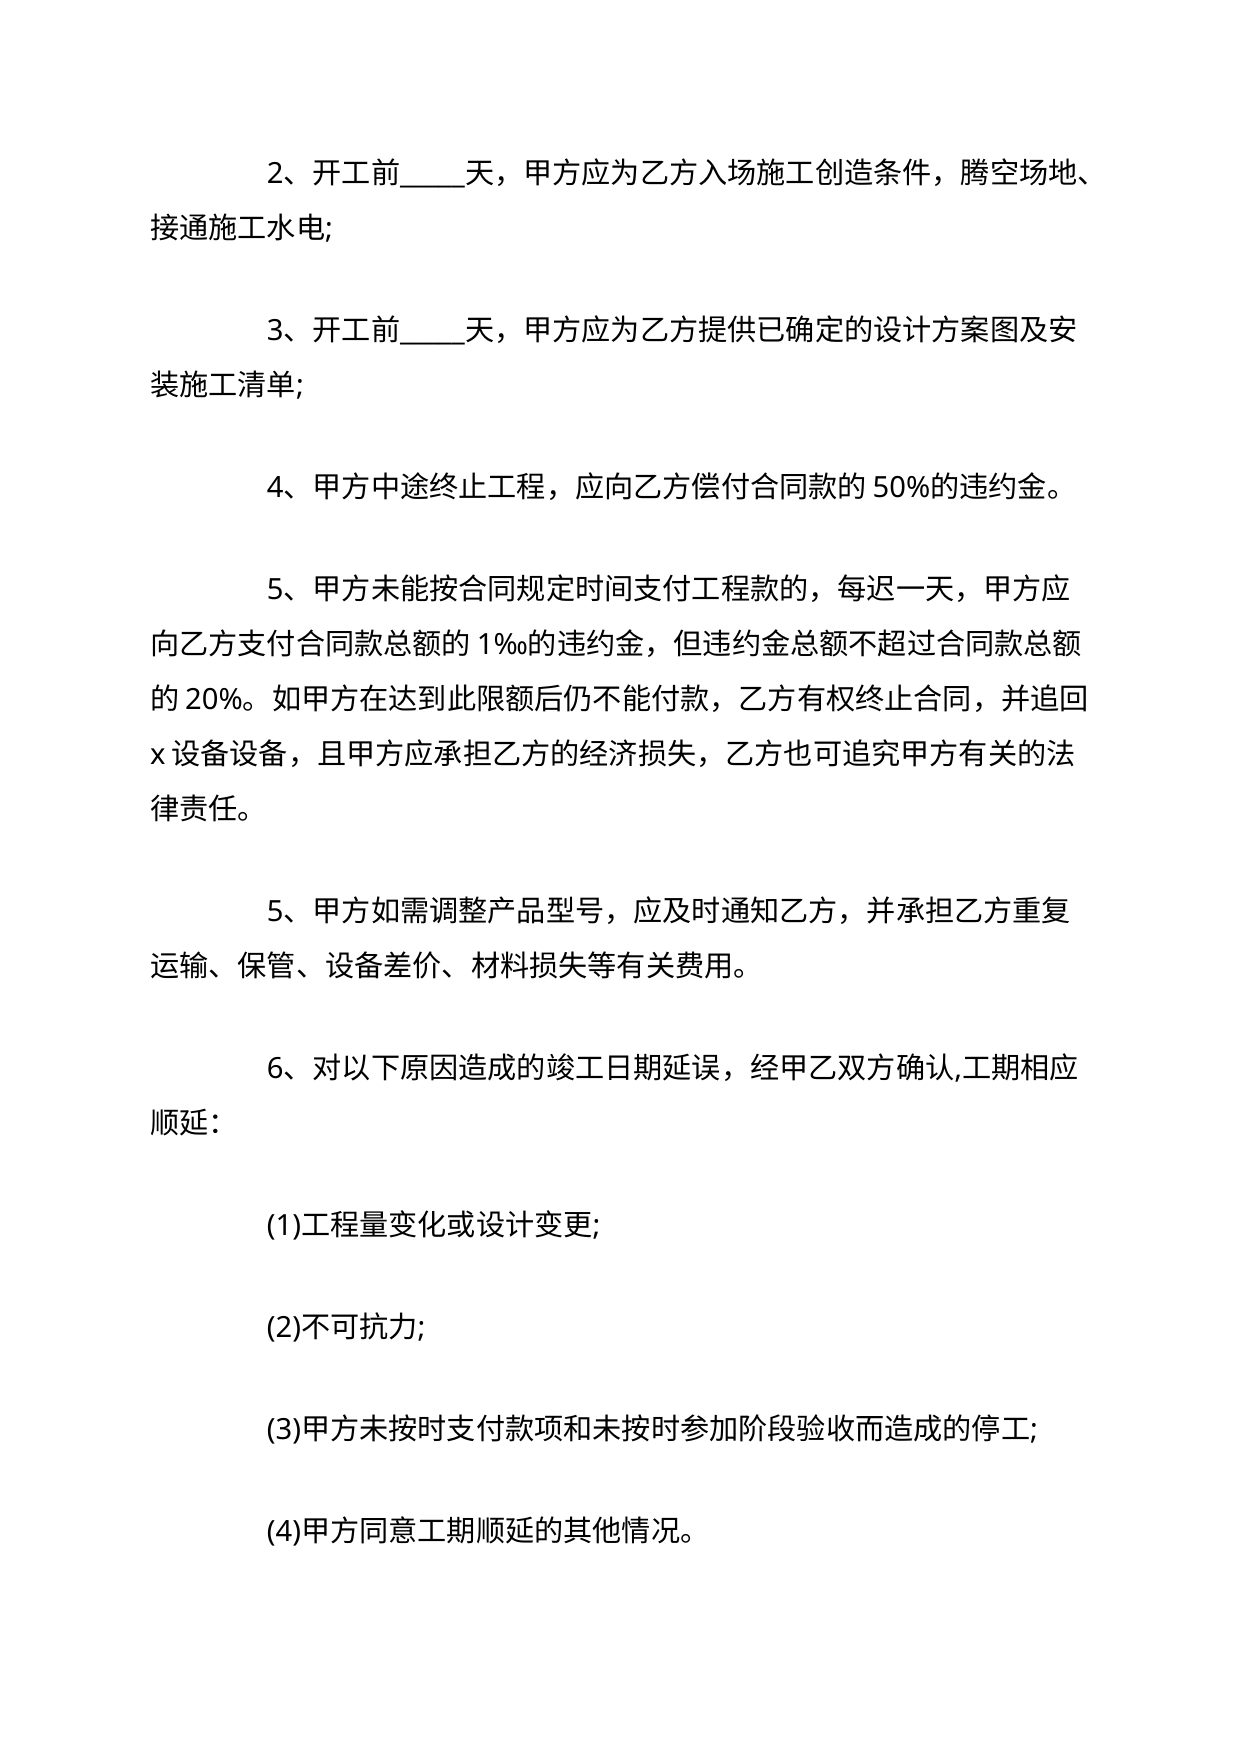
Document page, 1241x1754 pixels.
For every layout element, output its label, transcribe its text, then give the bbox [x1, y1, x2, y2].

text (2)不可抗力; [150, 1303, 1090, 1346]
text 6、对以下原因造成的竣工日期延误，经甲乙双方确认,工期相应顺延： [150, 1044, 1090, 1142]
text 4、甲方中途终止工程，应向乙方偿付合同款的50%的违约金。 [150, 464, 1090, 506]
text 2、开工前_____天，甲方应为乙方入场施工创造条件，腾空场地、接通施工水电; [150, 150, 1090, 247]
text 5、甲方未能按合同规定时间支付工程款的，每迟一天，甲方应向乙方支付合同款总额的1‰的违约金，但违约金总额不超过合同款总额的20%。如甲方在达到此限额后仍不能付款，乙方有权终止合同，并追回x设备设备，且甲方应承担乙方的经济损失，乙方也可追究甲方有关的法律责任。 [150, 566, 1090, 828]
text 3、开工前_____天，甲方应为乙方提供已确定的设计方案图及安装施工清单; [150, 307, 1090, 404]
text (4)甲方同意工期顺延的其他情况。 [150, 1507, 1090, 1549]
text (3)甲方未按时支付款项和未按时参加阶段验收而造成的停工; [150, 1405, 1090, 1448]
text 5、甲方如需调整产品型号，应及时通知乙方，并承担乙方重复运输、保管、设备差价、材料损失等有关费用。 [150, 888, 1090, 985]
text (1)工程量变化或设计变更; [150, 1201, 1090, 1244]
